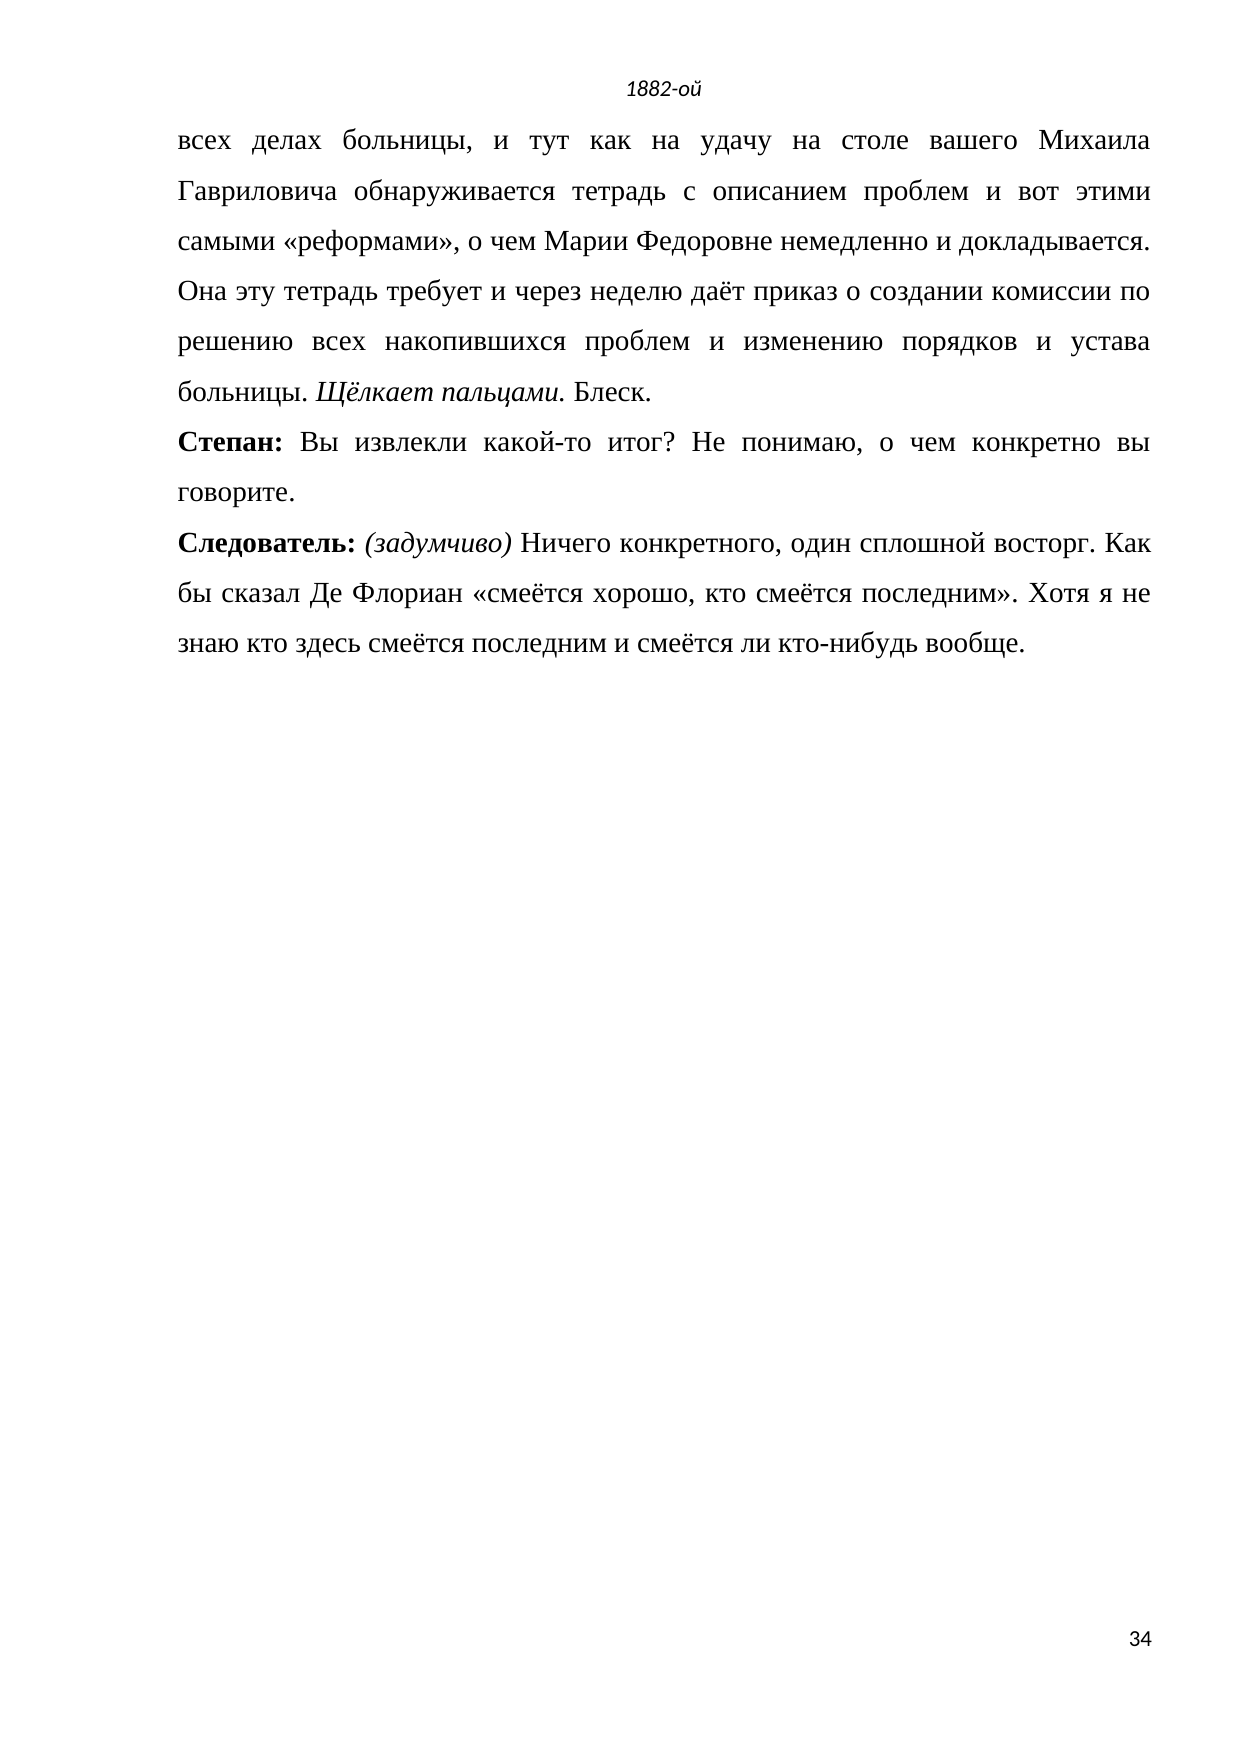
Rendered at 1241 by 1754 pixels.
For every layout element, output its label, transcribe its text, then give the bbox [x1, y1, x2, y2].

text Следователь: (задумчиво) Ничего конкретного, один сплошной восторг. Как бы сказал Де Флориан «смеётся хорошо, кто смеётся последним». Хотя я не знаю кто здесь смеётся последним и смеётся ли кто-нибудь вообще. [177, 525, 1152, 659]
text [177, 122, 1152, 407]
text Степан: Вы извлекли какой-то итог? Не понимаю, о чем конкретно вы говорите. [177, 424, 1152, 508]
